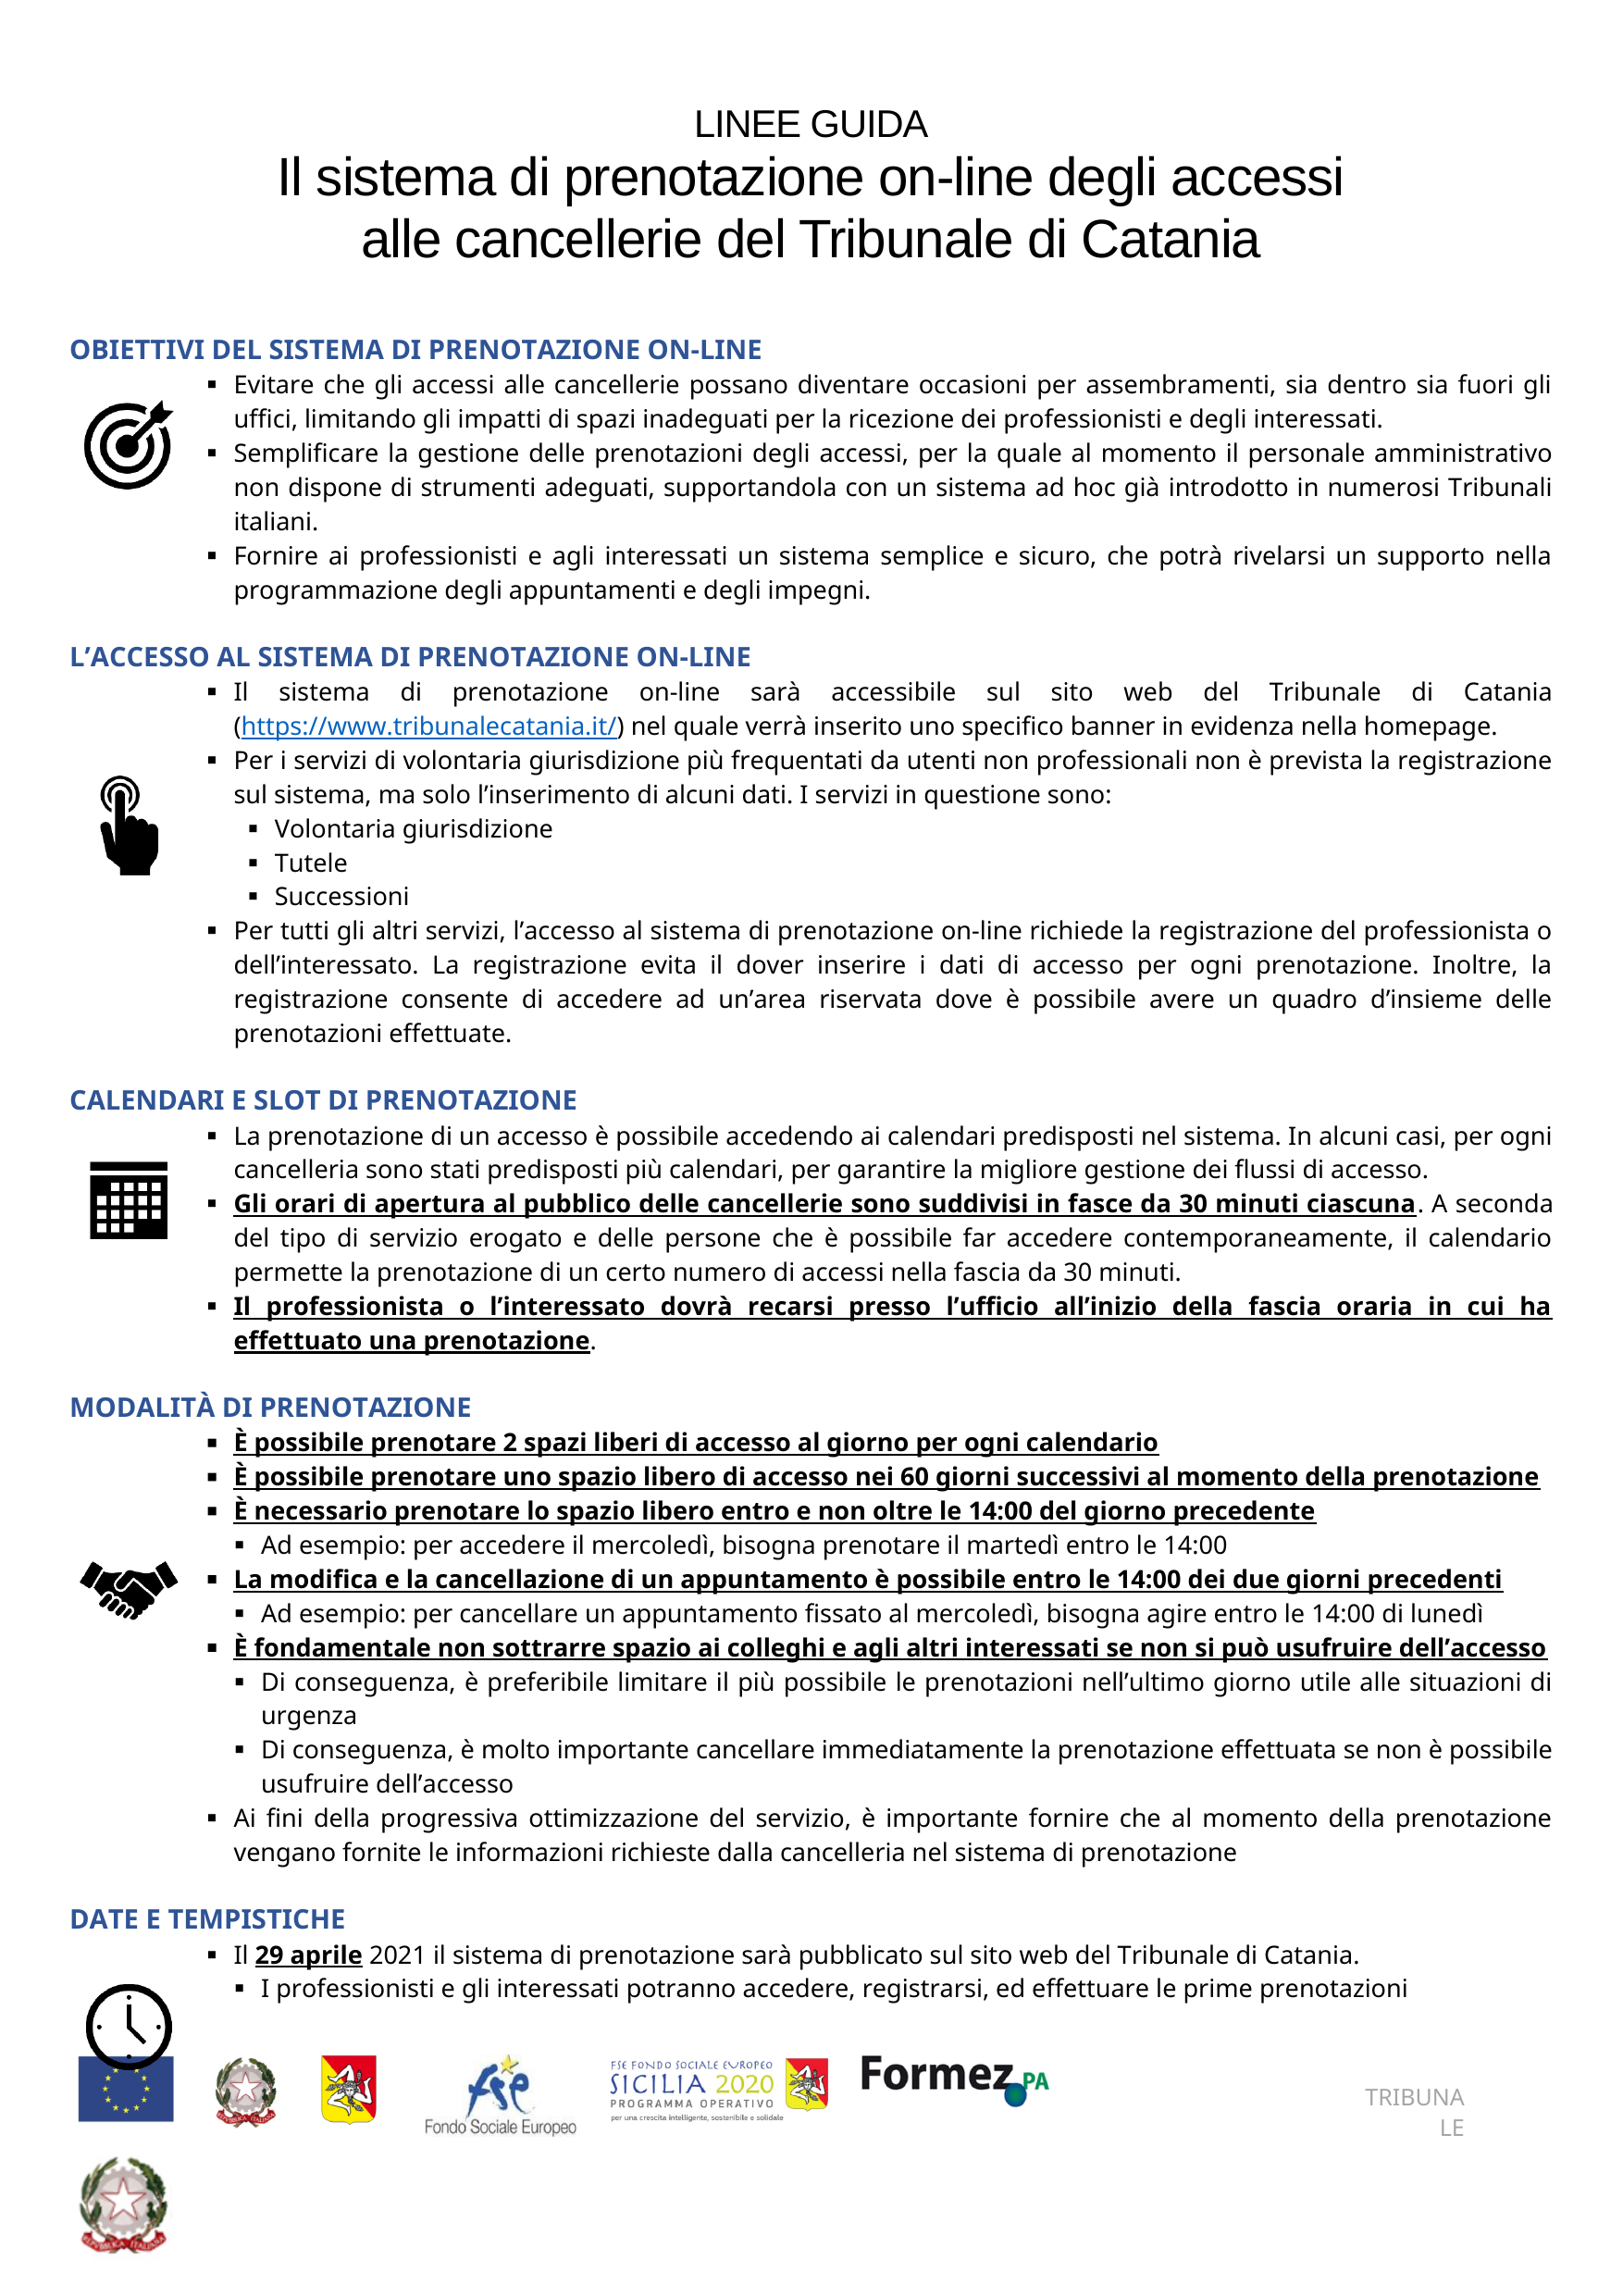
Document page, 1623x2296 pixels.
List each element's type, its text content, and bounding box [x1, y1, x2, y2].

subtitle OBIETTIVI DEL SISTEMA DI PRENOTAZIONE ON-LINE [69, 330, 1554, 367]
list È possibile prenotare 2 spazi liberi di accesso al giorno per ogni calendario​ [206, 1425, 1554, 1459]
picture [74, 1147, 183, 1255]
list Tutele [247, 845, 1554, 879]
list Il 29 aprile 2021 il sistema di prenotazione sarà pubblicato sul sito web del Tribunale di Catania. [206, 1937, 1554, 1971]
subtitle DATE E TEMPISTICHE [69, 1900, 1554, 1937]
list Volontaria giurisdizione [247, 811, 1554, 845]
picture [74, 772, 183, 880]
list Ad esempio: per accedere il mercoledì, bisogna prenotare il martedì entro le 14:00​ [233, 1528, 1554, 1561]
list Per tutti gli altri servizi, l’accesso al sistema di prenotazione on-line richiede la registrazione del professionista o dell’interessato. La registrazione evita il dover inserire i dati di accesso per ogni prenotazione. Inoltre, la registrazione consente di accedere ad un’area riservata dove è possibile avere un quadro d’insieme delle prenotazioni effettuate. [206, 913, 1554, 1049]
list Ad esempio: per cancellare un appuntamento fissato al mercoledì, bisogna agire entro le 14:00 di lunedì ​ [233, 1595, 1554, 1630]
list La modifica e la cancellazione di un appuntamento è possibile entro le 14:00 dei due giorni precedenti [206, 1561, 1554, 1595]
list Fornire ai professionisti e agli interessati un sistema semplice e sicuro, che potrà rivelarsi un supporto nella programmazione degli appuntamenti e degli impegni. [206, 538, 1554, 606]
subtitle MODALITÀ DI PRENOTAZIONE [69, 1388, 1554, 1425]
list Il sistema di prenotazione on-line sarà accessibile sul sito web del Tribunale di Catania (https://www.tribunalecatania.it/) nel quale verrà inserito uno specifico banner in evidenza nella homepage. [206, 675, 1554, 742]
title LINEE GUIDA [69, 101, 1554, 145]
picture [74, 390, 183, 499]
list Ai fini della progressiva ottimizzazione del servizio, è importante fornire che al momento della prenotazione vengano fornite le informazioni richieste dalla cancelleria nel sistema di prenotazione [206, 1801, 1554, 1868]
list Gli orari di apertura al pubblico delle cancellerie sono suddivisi in fasce da 30 minuti ciascuna. A seconda del tipo di servizio erogato e delle persone che è possibile far accedere contemporaneamente, il calendario permette la prenotazione di un certo numero di accessi nella fascia da 30 minuti. [206, 1186, 1554, 1288]
subtitle CALENDARI E SLOT DI PRENOTAZIONE [69, 1081, 1554, 1118]
title Il sistema di prenotazione on-line degli accessi [69, 145, 1554, 207]
picture [69, 1975, 1053, 2268]
list Successioni [247, 879, 1554, 913]
list I professionisti e gli interessati potranno accedere, registrarsi, ed effettuare le prime prenotazioni [233, 1971, 1554, 2005]
list Per i servizi di volontaria giurisdizione più frequentati da utenti non professionali non è prevista la registrazione sul sistema, ma solo l’inserimento di alcuni dati. I servizi in questione sono: [206, 742, 1554, 811]
list È possibile prenotare uno spazio libero di accesso nei 60 giorni successivi al momento della prenotazione [206, 1459, 1554, 1494]
picture [74, 1536, 183, 1644]
list È necessario prenotare lo spazio libero entro e non oltre le 14:00 del giorno precedente​ [206, 1494, 1554, 1528]
list Semplificare la gestione delle prenotazioni degli accessi, per la quale al momento il personale amministrativo non dispone di strumenti adeguati, supportandola con un sistema ad hoc già introdotto in numerosi Tribunali italiani. [206, 436, 1554, 538]
list Evitare che gli accessi alle cancellerie possano diventare occasioni per assembramenti, sia dentro sia fuori gli uffici, limitando gli impatti di spazi inadeguati per la ricezione dei professionisti e degli interessati. [206, 367, 1554, 436]
list È fondamentale non sottrarre spazio ai colleghi e agli altri interessati se non si può usufruire dell’accesso [206, 1630, 1554, 1664]
list La prenotazione di un accesso è possibile accedendo ai calendari predisposti nel sistema. In alcuni casi, per ogni cancelleria sono stati predisposti più calendari, per garantire la migliore gestione dei flussi di accesso. [206, 1118, 1554, 1186]
list Di conseguenza, è preferibile limitare il più possibile le prenotazioni nell’ultimo giorno utile alle situazioni di urgenza [233, 1664, 1554, 1732]
list Di conseguenza, è molto importante cancellare immediatamente la prenotazione effettuata se non è possibile usufruire dell’accesso [233, 1732, 1554, 1801]
subtitle L’ACCESSO AL SISTEMA DI PRENOTAZIONE ON-LINE [69, 638, 1554, 675]
title alle cancellerie del Tribunale di Catania [69, 207, 1554, 269]
list Il professionista o l’interessato dovrà recarsi presso l’ufficio all’inizio della fascia oraria in cui ha effettuato una prenotazione. [206, 1288, 1554, 1357]
